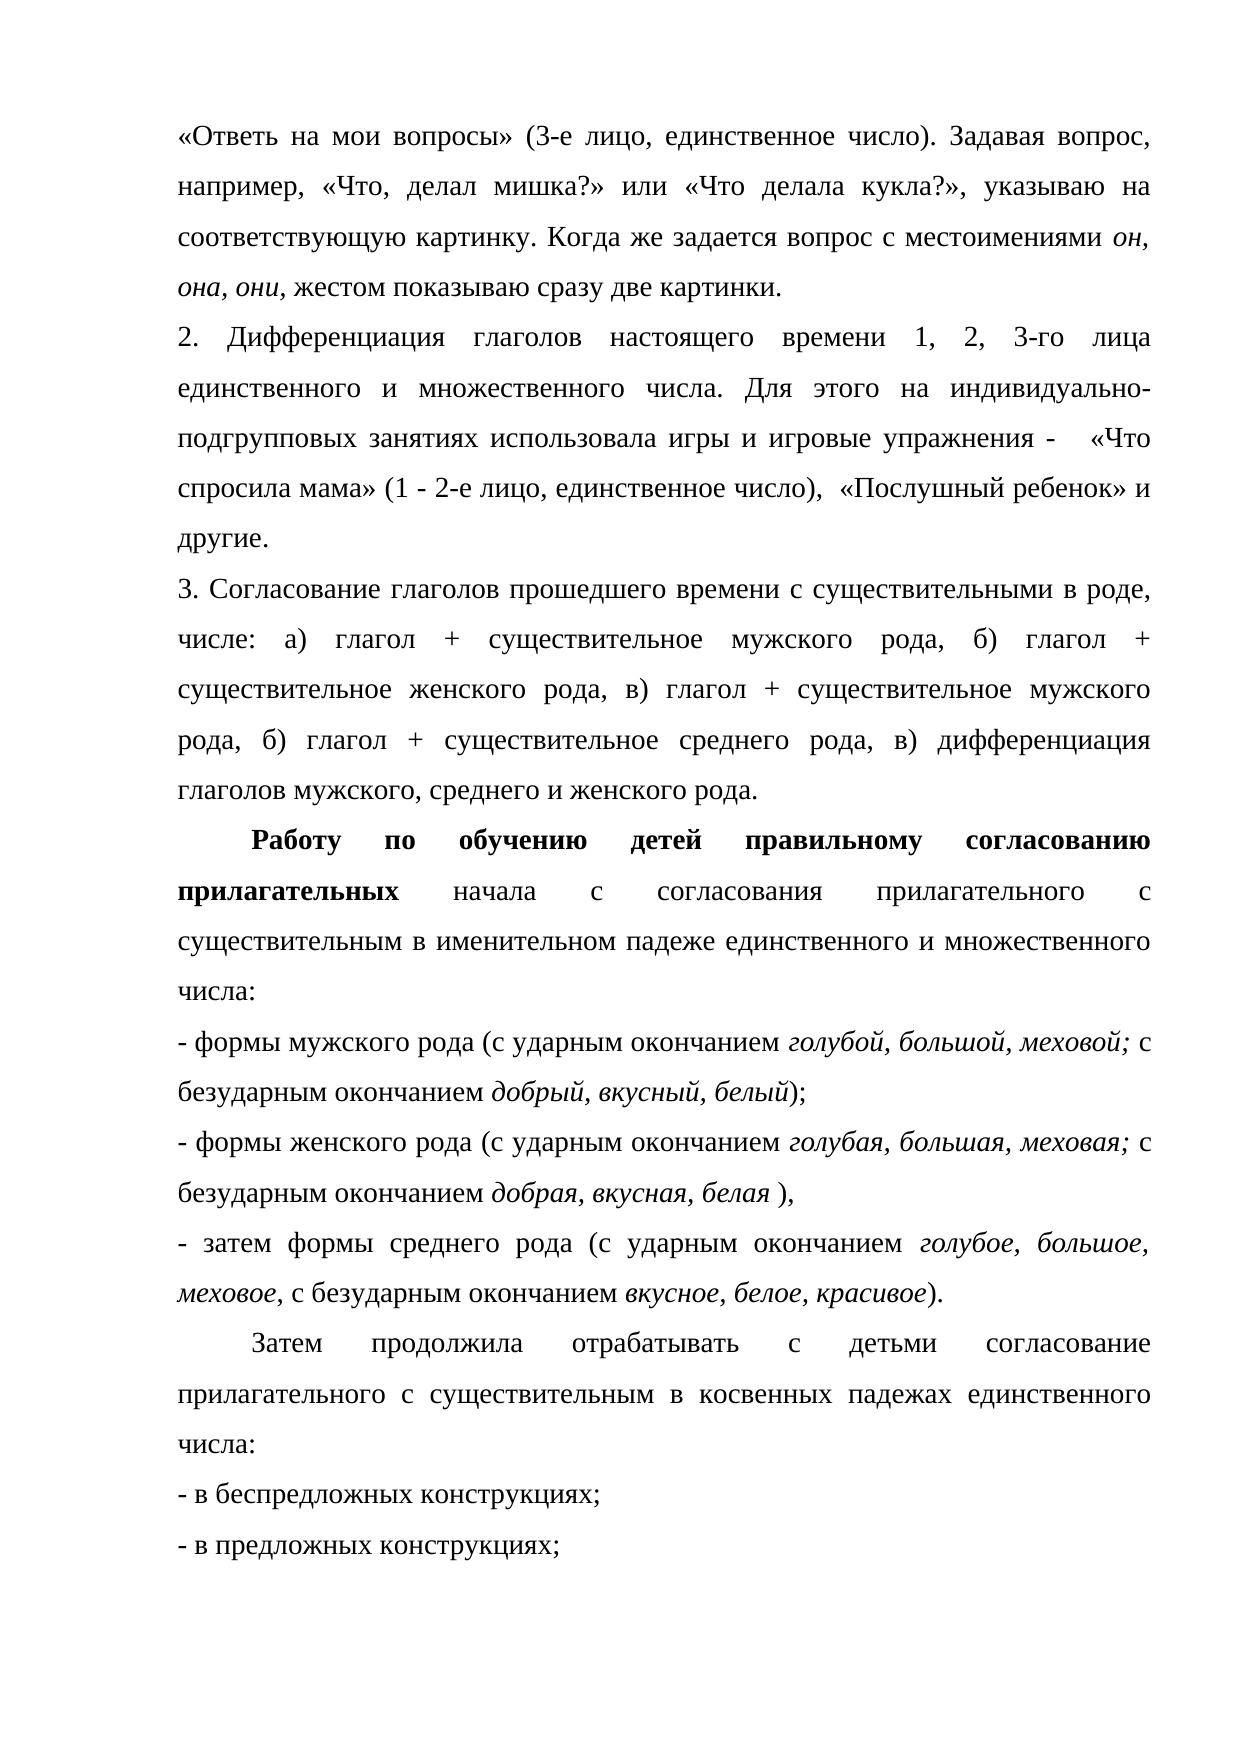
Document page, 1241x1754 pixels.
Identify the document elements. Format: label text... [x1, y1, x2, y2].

text Затем продолжила отрабатывать с детьми согласование прилагательного с существительным в косвенных падежах единственного числа: [177, 1326, 1152, 1460]
text - формы женского рода (с ударным окончанием голубая, большая, меховая; с безударным окончанием добрая, вкусная, белая ), [177, 1124, 1152, 1208]
text 2. Дифференциация глаголов настоящего времени 1, 2, 3-го лица единственного и множественного числа. Для этого на индивидуально-подгрупповых занятиях использовала игры и игровые упражнения - «Что спросила мама» (1 - 2-е лицо, единственное число), «Послушный ребенок» и другие. [177, 319, 1152, 554]
text - затем формы среднего рода (с ударным окончанием голубое, большое, меховое, с безударным окончанием вкусное, белое, красивое). [177, 1225, 1152, 1309]
text - формы мужского рода (с ударным окончанием голубой, большой, меховой; с безударным окончанием добрый, вкусный, белый); [177, 1024, 1152, 1108]
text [177, 118, 1152, 303]
text 3. Согласование глаголов прошедшего времени с существительными в роде, числе: а) глагол + существительное мужского рода, б) глагол + существительное женского рода, в) глагол + существительное мужского рода, б) глагол + существительное среднего рода, в) дифференциация глаголов мужского, среднего и женского рода. [177, 571, 1152, 806]
text - в беспредложных конструкциях; [177, 1477, 1152, 1510]
text Работу по обучению детей правильному согласованию прилагательных начала с согласования прилагательного с существительным в именительном падеже единственного и множественного числа: [177, 822, 1152, 1007]
text - в предложных конструкциях; [177, 1527, 1152, 1560]
